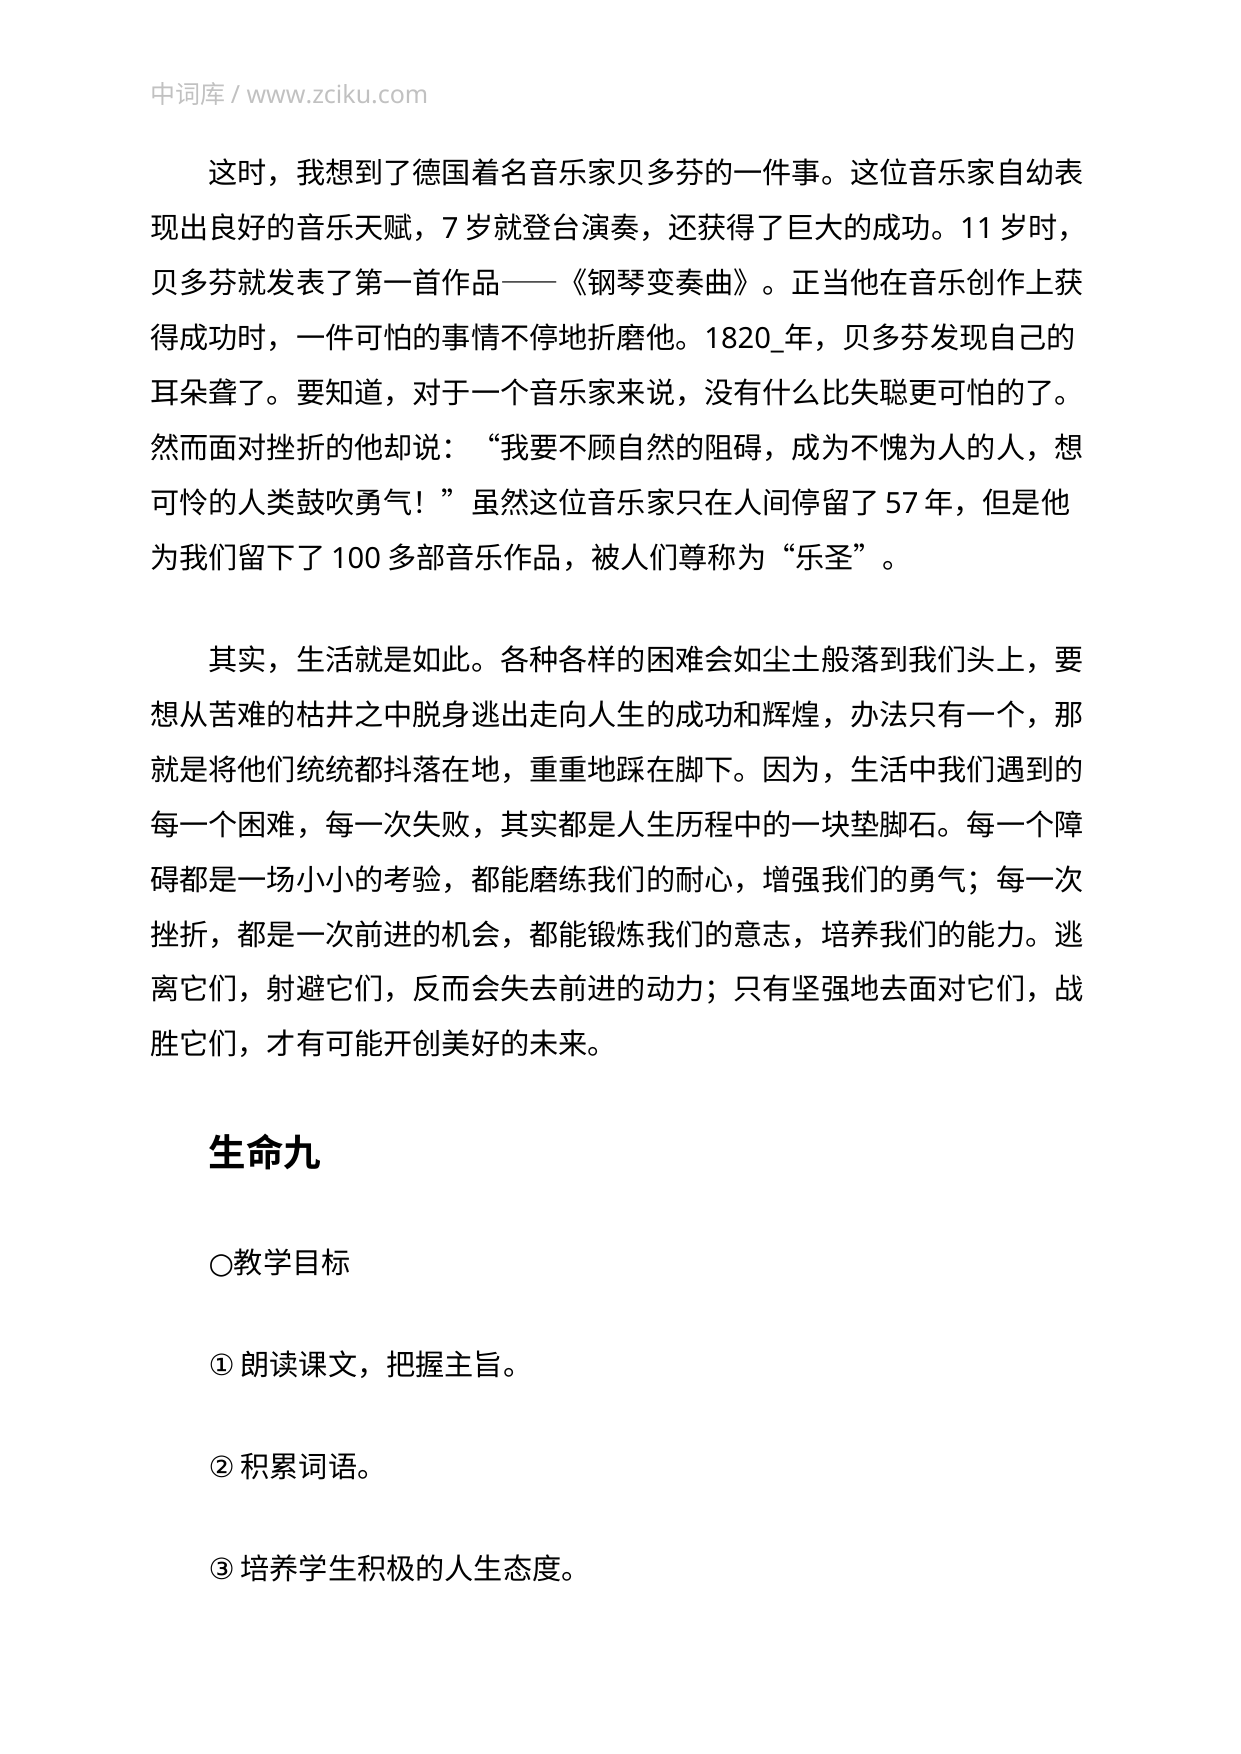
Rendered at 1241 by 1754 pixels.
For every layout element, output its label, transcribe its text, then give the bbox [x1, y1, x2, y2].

text ①朗读课文，把握主旨。 [150, 1342, 1090, 1384]
text 这时，我想到了德国着名音乐家贝多芬的一件事。这位音乐家自幼表现出良好的音乐天赋，7岁就登台演奏，还获得了巨大的成功。11岁时，贝多芬就发表了第一首作品——《钢琴变奏曲》。正当他在音乐创作上获得成功时，一件可怕的事情不停地折磨他。1820_年，贝多芬发现自己的耳朵聋了。要知道，对于一个音乐家来说，没有什么比失聪更可怕的了。然而面对挫折的他却说：“我要不顾自然的阻碍，成为不愧为人的人，想可怜的人类鼓吹勇气！”虽然这位音乐家只在人间停留了57年，但是他为我们留下了100多部音乐作品，被人们尊称为“乐圣”。 [150, 150, 1090, 577]
text ②积累词语。 [150, 1444, 1090, 1486]
text 其实，生活就是如此。各种各样的困难会如尘土般落到我们头上，要想从苦难的枯井之中脱身逃出走向人生的成功和辉煌，办法只有一个，那就是将他们统统都抖落在地，重重地踩在脚下。因为，生活中我们遇到的每一个困难，每一次失败，其实都是人生历程中的一块垫脚石。每一个障碍都是一场小小的考验，都能磨练我们的耐心，增强我们的勇气；每一次挫折，都是一次前进的机会，都能锻炼我们的意志，培养我们的能力。逃离它们，射避它们，反而会失去前进的动力；只有坚强地去面对它们，战胜它们，才有可能开创美好的未来。 [150, 637, 1090, 1063]
text ③培养学生积极的人生态度。 [150, 1546, 1090, 1588]
text ○教学目标 [150, 1240, 1090, 1282]
text 生命九 [150, 1123, 1090, 1177]
